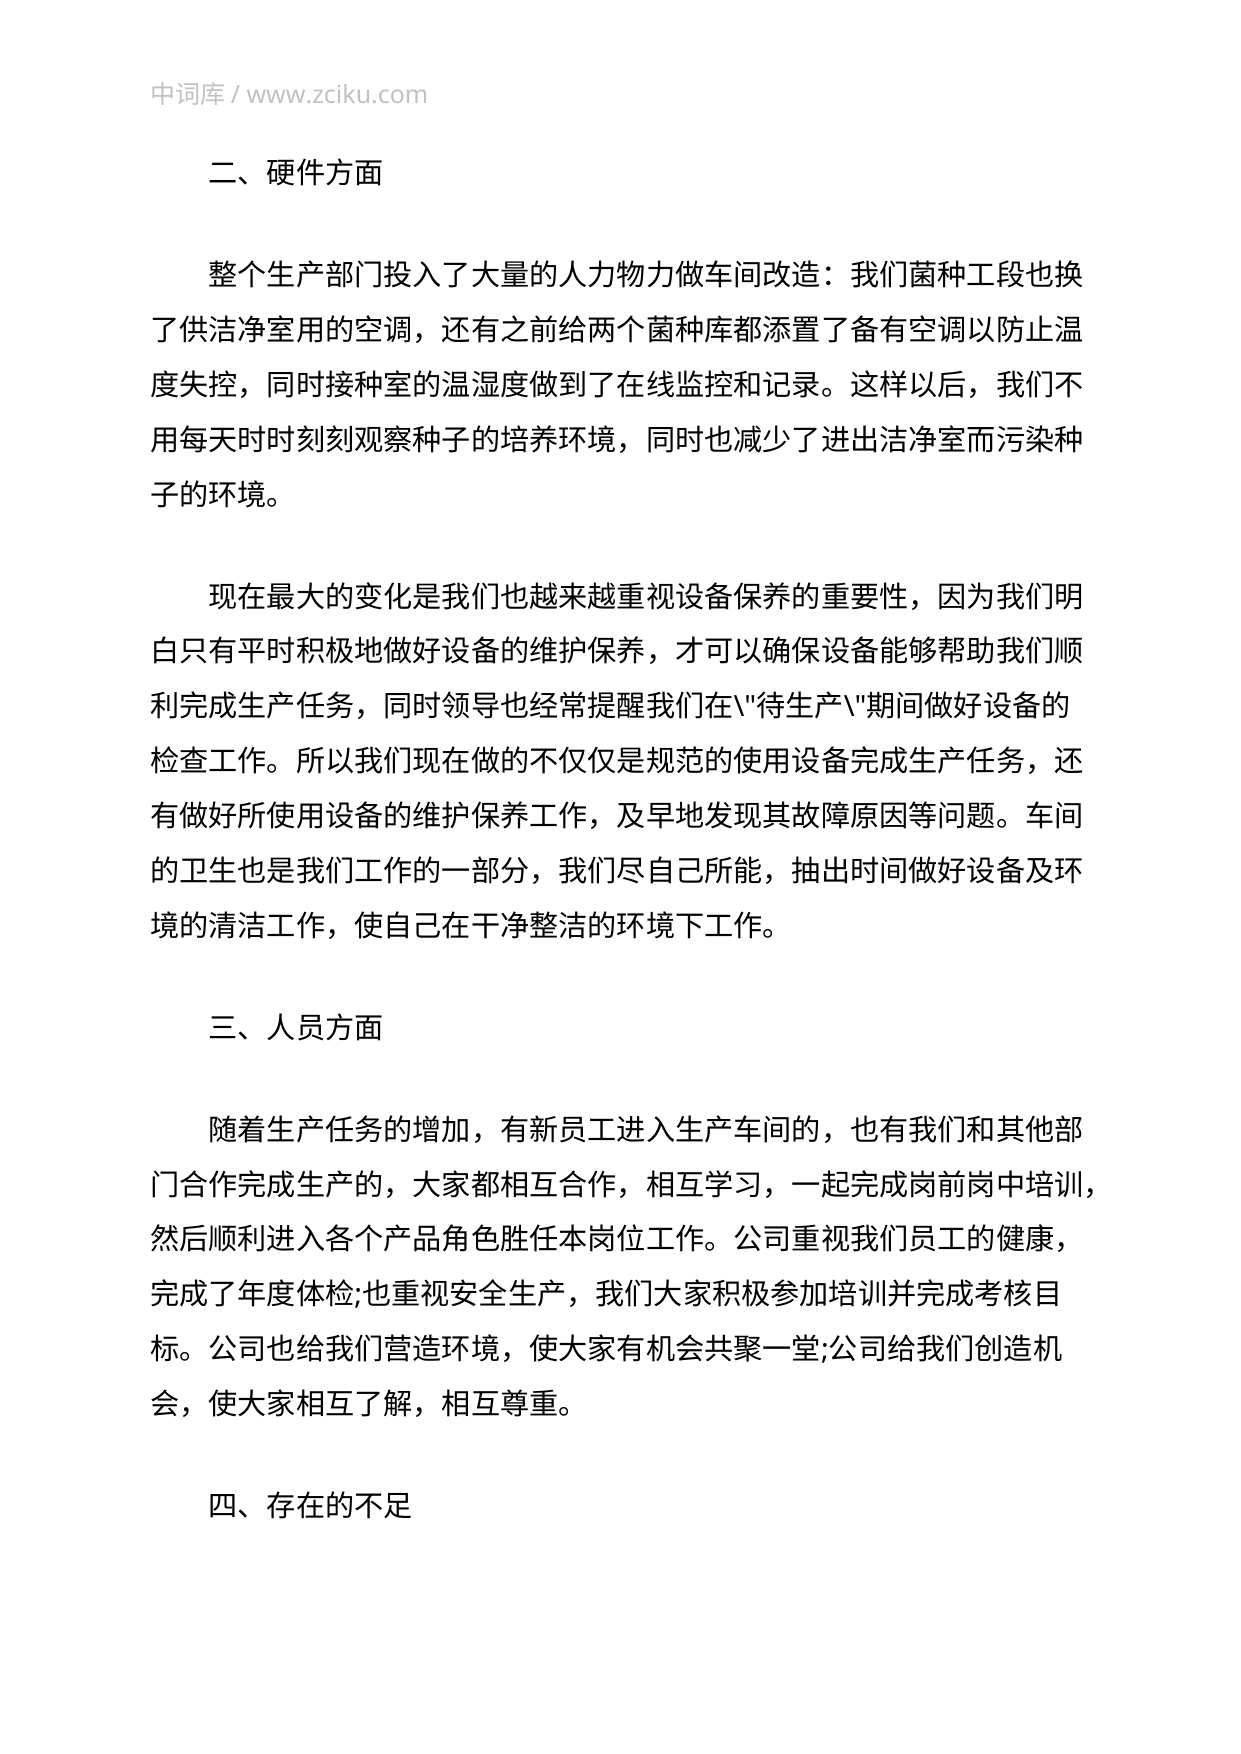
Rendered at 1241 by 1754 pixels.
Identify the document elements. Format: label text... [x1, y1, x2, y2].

text 整个生产部门投入了大量的人力物力做车间改造：我们菌种工段也换了供洁净室用的空调，还有之前给两个菌种库都添置了备有空调以防止温度失控，同时接种室的温湿度做到了在线监控和记录。这样以后，我们不用每天时时刻刻观察种子的培养环境，同时也减少了进出洁净室而污染种子的环境。 [150, 252, 1090, 514]
text 现在最大的变化是我们也越来越重视设备保养的重要性，因为我们明白只有平时积极地做好设备的维护保养，才可以确保设备能够帮助我们顺利完成生产任务，同时领导也经常提醒我们在\"待生产\"期间做好设备的检查工作。所以我们现在做的不仅仅是规范的使用设备完成生产任务，还有做好所使用设备的维护保养工作，及早地发现其故障原因等问题。车间的卫生也是我们工作的一部分，我们尽自己所能，抽出时间做好设备及环境的清洁工作，使自己在干净整洁的环境下工作。 [150, 573, 1090, 945]
text 随着生产任务的增加，有新员工进入生产车间的，也有我们和其他部门合作完成生产的，大家都相互合作，相互学习，一起完成岗前岗中培训，然后顺利进入各个产品角色胜任本岗位工作。公司重视我们员工的健康，完成了年度体检;也重视安全生产，我们大家积极参加培训并完成考核目标。公司也给我们营造环境，使大家有机会共聚一堂;公司给我们创造机会，使大家相互了解，相互尊重。 [150, 1106, 1090, 1423]
text 三、人员方面 [150, 1004, 1090, 1047]
text 二、硬件方面 [150, 150, 1090, 192]
text 四、存在的不足 [150, 1483, 1090, 1525]
